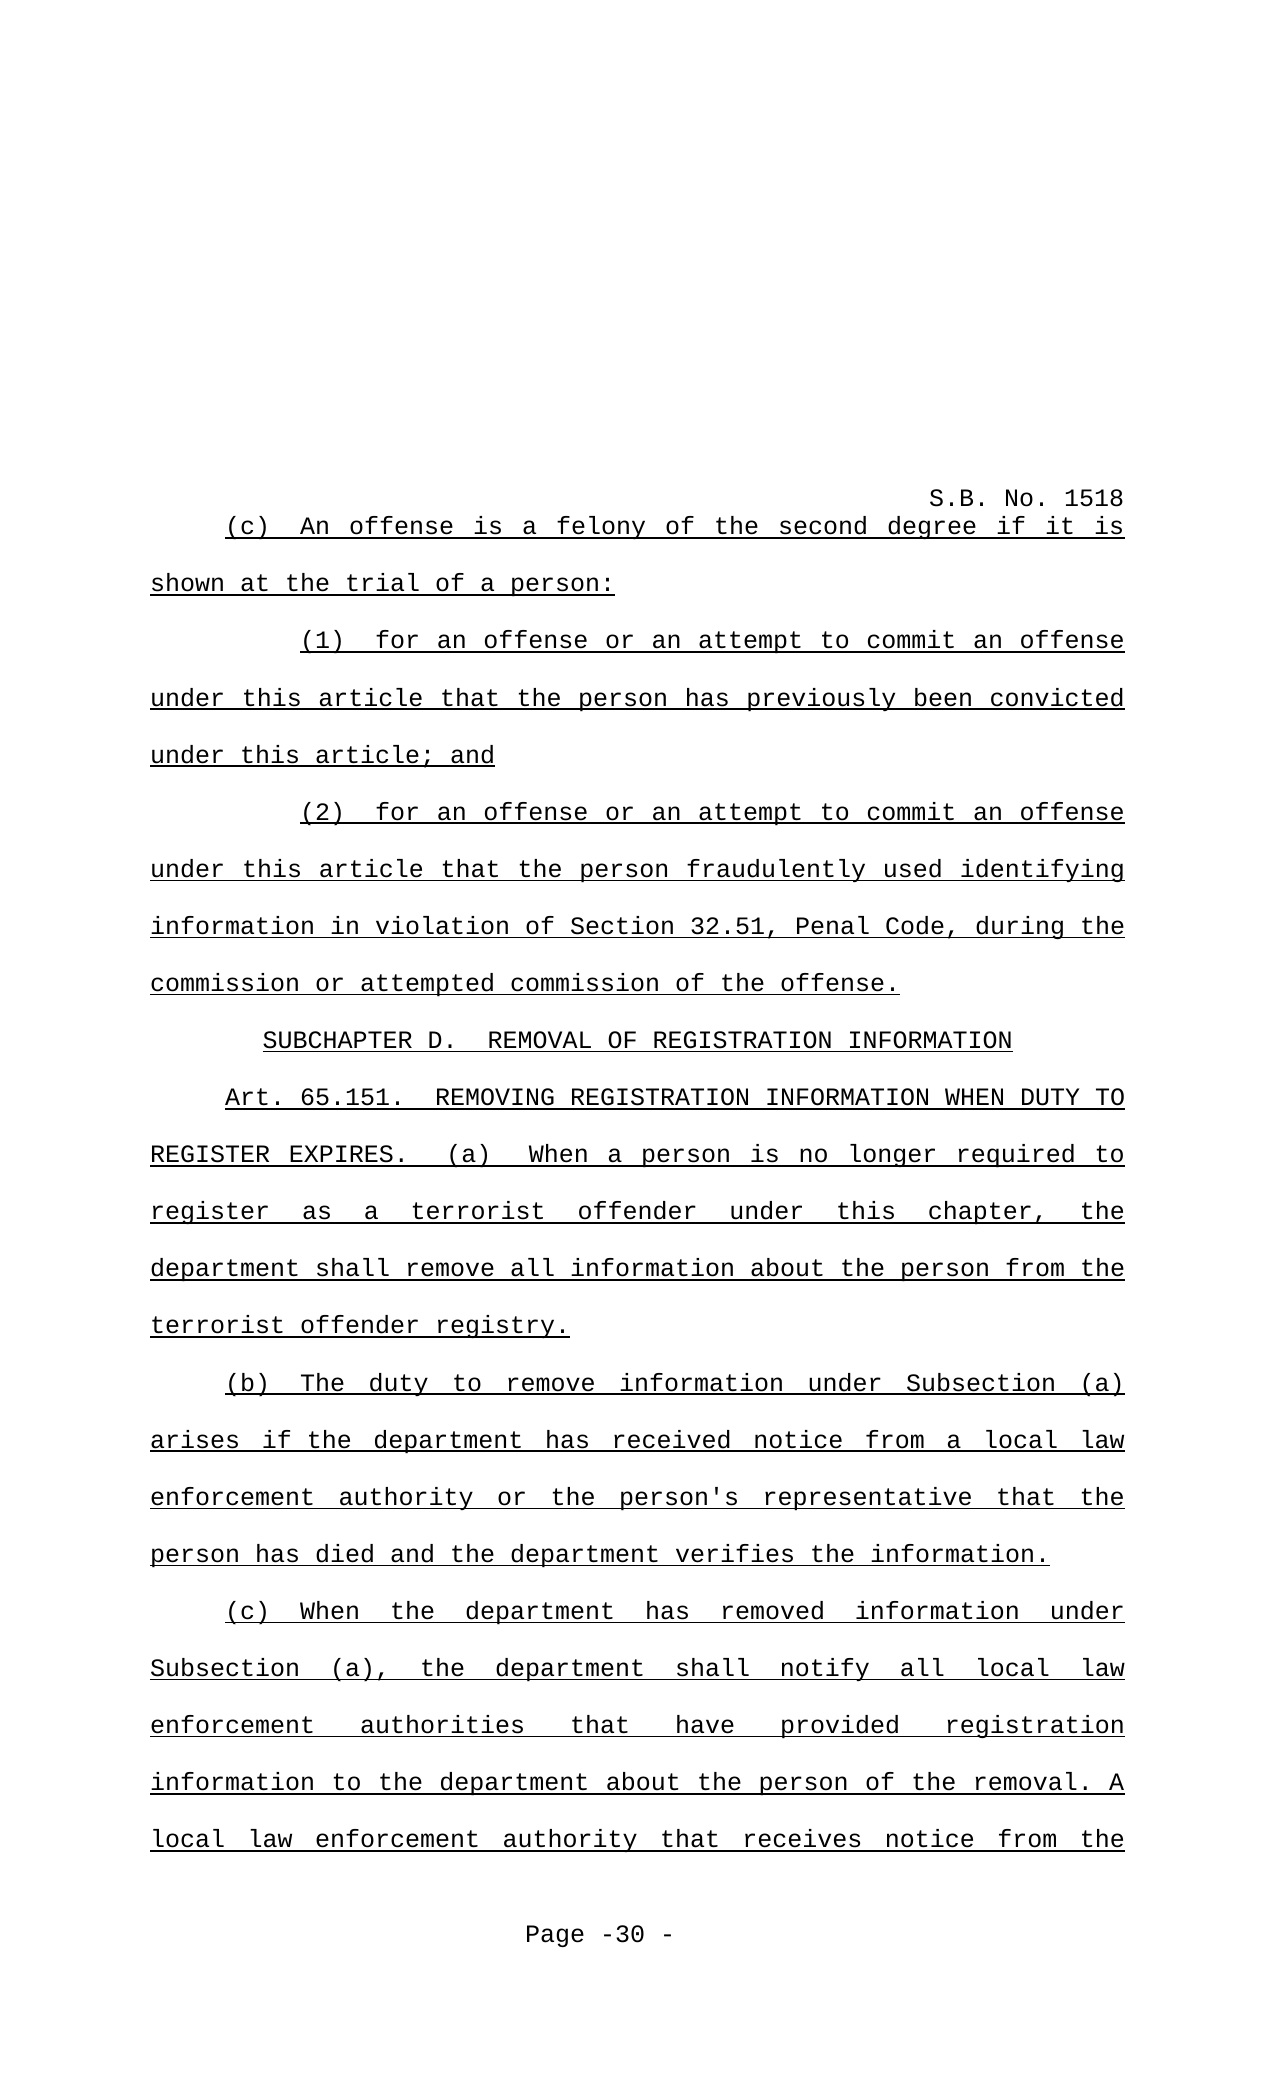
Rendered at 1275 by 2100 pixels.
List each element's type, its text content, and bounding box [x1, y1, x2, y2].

text (2) for an offense or an attempt to commit an offense under this article that the person fraudulently used identifying information in violation of Section 32.51, Penal Code, during the commission or attempted commission of the offense. [150, 881, 1125, 937]
text Art. 65.151. REMOVING REGISTRATION INFORMATION WHEN DUTY TO REGISTER EXPIRES. (a) When a person is no longer required to register as a terrorist offender under this chapter, the department shall remove all information about the person from the terrorist offender registry. [150, 1281, 1125, 1341]
text Art. 65.151. REMOVING REGISTRATION INFORMATION WHEN DUTY TO REGISTER EXPIRES. (a) When a person is no longer required to register as a terrorist offender under this chapter, the department shall remove all information about the person from the terrorist offender registry. [150, 1224, 1125, 1279]
text (b) The duty to remove information under Subsection (a) arises if the department has received notice from a local law enforcement authority or the person's representative that the person has died and the department verifies the information. [150, 1370, 1125, 1450]
text Art. 65.151. REMOVING REGISTRATION INFORMATION WHEN DUTY TO REGISTER EXPIRES. (a) When a person is no longer required to register as a terrorist offender under this chapter, the department shall remove all information about the person from the terrorist offender registry. [150, 1084, 1125, 1165]
text (c) An offense is a felony of the second degree if it is shown at the trial of a person: [150, 514, 1125, 599]
text (b) The duty to remove information under Subsection (a) arises if the department has received notice from a local law enforcement authority or the person's representative that the person has died and the department verifies the information. [150, 1452, 1125, 1508]
text (2) for an offense or an attempt to commit an offense under this article that the person fraudulently used identifying information in violation of Section 32.51, Penal Code, during the commission or attempted commission of the offense. [150, 938, 1125, 999]
text (1) for an offense or an attempt to commit an offense under this article that the person has previously been convicted under this article; and [150, 628, 1125, 708]
text (2) for an offense or an attempt to commit an offense under this article that the person fraudulently used identifying information in violation of Section 32.51, Penal Code, during the commission or attempted commission of the offense. [150, 799, 1125, 880]
text Art. 65.151. REMOVING REGISTRATION INFORMATION WHEN DUTY TO REGISTER EXPIRES. (a) When a person is no longer required to register as a terrorist offender under this chapter, the department shall remove all information about the person from the terrorist offender registry. [150, 1167, 1125, 1222]
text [150, 1795, 1125, 1850]
text SUBCHAPTER D. REMOVAL OF REGISTRATION INFORMATION [150, 1027, 1125, 1056]
text (b) The duty to remove information under Subsection (a) arises if the department has received notice from a local law enforcement authority or the person's representative that the person has died and the department verifies the information. [150, 1509, 1125, 1570]
text (1) for an offense or an attempt to commit an offense under this article that the person has previously been convicted under this article; and [150, 710, 1125, 771]
